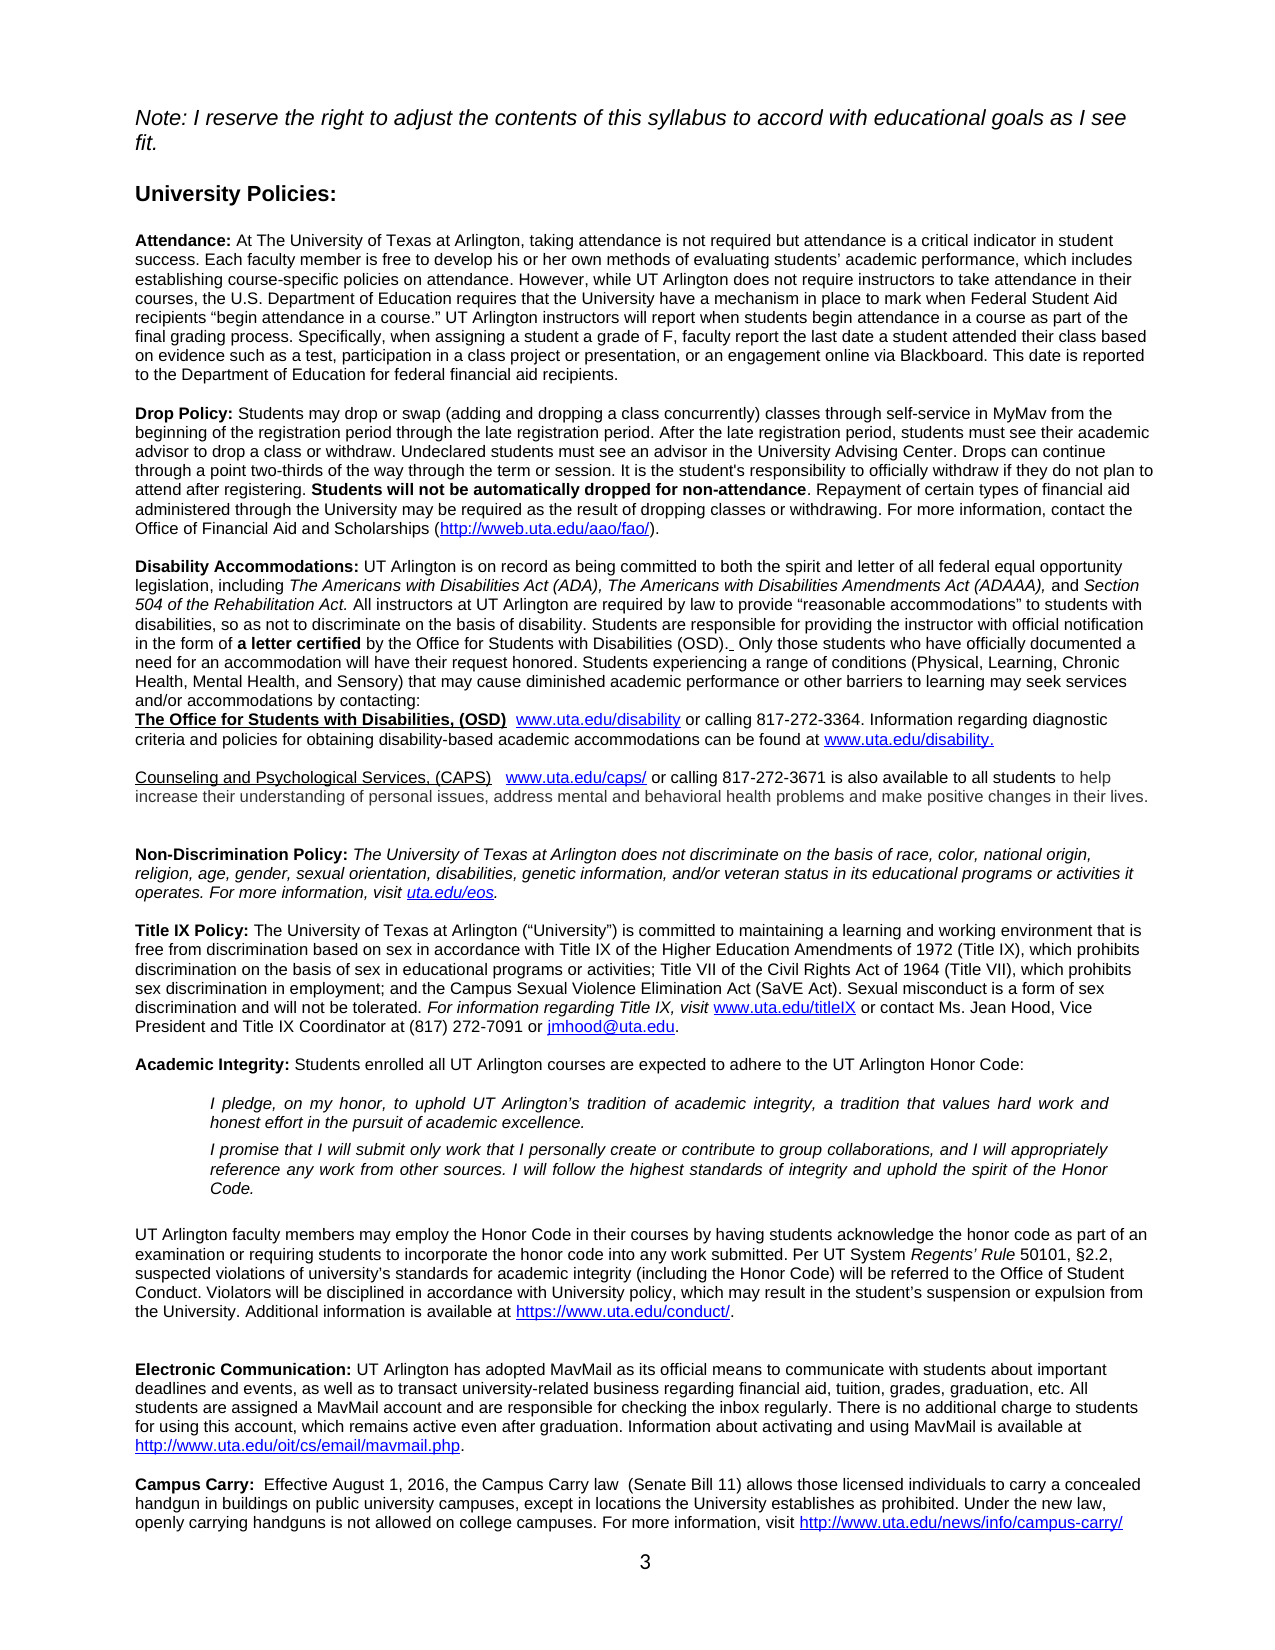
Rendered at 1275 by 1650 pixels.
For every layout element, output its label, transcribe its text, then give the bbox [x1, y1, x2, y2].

text University Policies: [135, 181, 1155, 206]
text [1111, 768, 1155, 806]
text Non-Discrimination Policy: The University of Texas at Arlington does not discriminate on the basis of race, color, national origin, religion, age, gender, sexual orientation, disabilities, genetic information, and/or veteran status in its educational programs or activities it operates. For more information, visit uta.edu/eos. [135, 844, 1155, 902]
text Drop Policy: Students may drop or swap (adding and dropping a class concurrently) classes through self-service in MyMav from the beginning of the registration period through the late registration period. After the late registration period, students must see their academic advisor to drop a class or withdraw. Undeclared students must see an advisor in the University Advising Center. Drops can continue through a point two-thirds of the way through the term or session. It is the student's responsibility to officially withdraw if they do not plan to attend after registering. Students will not be automatically dropped for non-attendance. Repayment of certain types of financial aid administered through the University may be required as the result of dropping classes or withdrawing. For more information, contact the Office of Financial Aid and Scholarships (http://wweb.uta.edu/aao/fao/). [135, 403, 1155, 538]
text Academic Integrity: Students enrolled all UT Arlington courses are expected to adhere to the UT Arlington Honor Code: [135, 1055, 1155, 1074]
text Electronic Communication: UT Arlington has adopted MavMail as its official means to communicate with students about important deadlines and events, as well as to transact university-related business regarding financial aid, tuition, grades, graduation, etc. All students are assigned a MavMail account and are responsible for checking the inbox regularly. There is no additional charge to students for using this account, which remains active even after graduation. Information about activating and using MavMail is available at http://www.uta.edu/oit/cs/email/mavmail.php. [135, 1359, 1155, 1455]
text I pledge, on my honor, to uphold UT Arlington’s tradition of academic integrity, a tradition that values hard work and honest effort in the pursuit of academic excellence. [210, 1093, 1110, 1132]
text The Office for Students with Disabilities, (OSD) www.uta.edu/disability or calling 817-272-3364. Information regarding diagnostic criteria and policies for obtaining disability-based academic accommodations can be found at www.uta.edu/disability. [135, 710, 1155, 748]
text Note: I reserve the right to adjust the contents of this syllabus to accord with educational goals as I see fit. [135, 105, 1155, 155]
text Counseling and Psychological Services, (CAPS) www.uta.edu/caps/ or calling 817-272-3671 is also available to all students to help increase their understanding of personal issues, address mental and behavioral health problems and make positive changes in their lives. [135, 768, 1061, 787]
text UT Arlington faculty members may employ the Honor Code in their courses by having students acknowledge the honor code as part of an examination or requiring students to incorporate the honor code into any work submitted. Per UT System Regents’ Rule 50101, §2.2, suspected violations of university’s standards for academic integrity (including the Honor Code) will be referred to the Office of Student Conduct. Violators will be disciplined in accordance with University policy, which may result in the student’s suspension or expulsion from the University. Additional information is available at https://www.uta.edu/conduct/. [135, 1225, 1155, 1321]
text Title IX Policy: The University of Texas at Arlington (“University”) is committed to maintaining a learning and working environment that is free from discrimination based on sex in accordance with Title IX of the Higher Education Amendments of 1972 (Title IX), which prohibits discrimination on the basis of sex in educational programs or activities; Title VII of the Civil Rights Act of 1964 (Title VII), which prohibits sex discrimination in employment; and the Campus Sexual Violence Elimination Act (SaVE Act). Sexual misconduct is a form of sex discrimination and will not be tolerated. For information regarding Title IX, visit www.uta.edu/titleIX or contact Ms. Jean Hood, Vice President and Title IX Coordinator at (817) 272-7091 or jmhood@uta.edu. [135, 921, 1155, 1036]
text Disability Accommodations: UT Arlington is on record as being committed to both the spirit and letter of all federal equal opportunity legislation, including The Americans with Disabilities Act (ADA), The Americans with Disabilities Amendments Act (ADAAA), and Section 504 of the Rehabilitation Act. All instructors at UT Arlington are required by law to provide “reasonable accommodations” to students with disabilities, so as not to discriminate on the basis of disability. Students are responsible for providing the instructor with official notification in the form of a letter certified by the Office for Students with Disabilities (OSD). Only those students who have officially documented a need for an accommodation will have their request honored. Students experiencing a range of conditions (Physical, Learning, Chronic Health, Mental Health, and Sensory) that may cause diminished academic performance or other barriers to learning may seek services and/or accommodations by contacting: [135, 557, 1155, 710]
text Attendance: At The University of Texas at Arlington, taking attendance is not required but attendance is a critical indicator in student success. Each faculty member is free to develop his or her own methods of evaluating students’ academic performance, which includes establishing course-specific policies on attendance. However, while UT Arlington does not require instructors to take attendance in their courses, the U.S. Department of Education requires that the University have a mechanism in place to mark when Federal Student Aid recipients “begin attendance in a course.” UT Arlington instructors will report when students begin attendance in a course as part of the final grading process. Specifically, when assigning a student a grade of F, faculty report the last date a student attended their class based on evidence such as a test, participation in a class project or presentation, or an engagement online via Blackboard. This date is reported to the Department of Education for federal financial aid recipients. [135, 231, 1155, 384]
text Campus Carry: Effective August 1, 2016, the Campus Carry law (Senate Bill 11) allows those licensed individuals to carry a concealed handgun in buildings on public university campuses, except in locations the University establishes as prohibited. Under the new law, openly carrying handguns is not allowed on college campuses. For more information, visit http://www.uta.edu/news/info/campus-carry/ [135, 1474, 1155, 1532]
text I promise that I will submit only work that I personally create or contribute to group collaborations, and I will appropriately reference any work from other sources. I will follow the highest standards of integrity and uphold the spirit of the Honor Code. [210, 1140, 1110, 1198]
